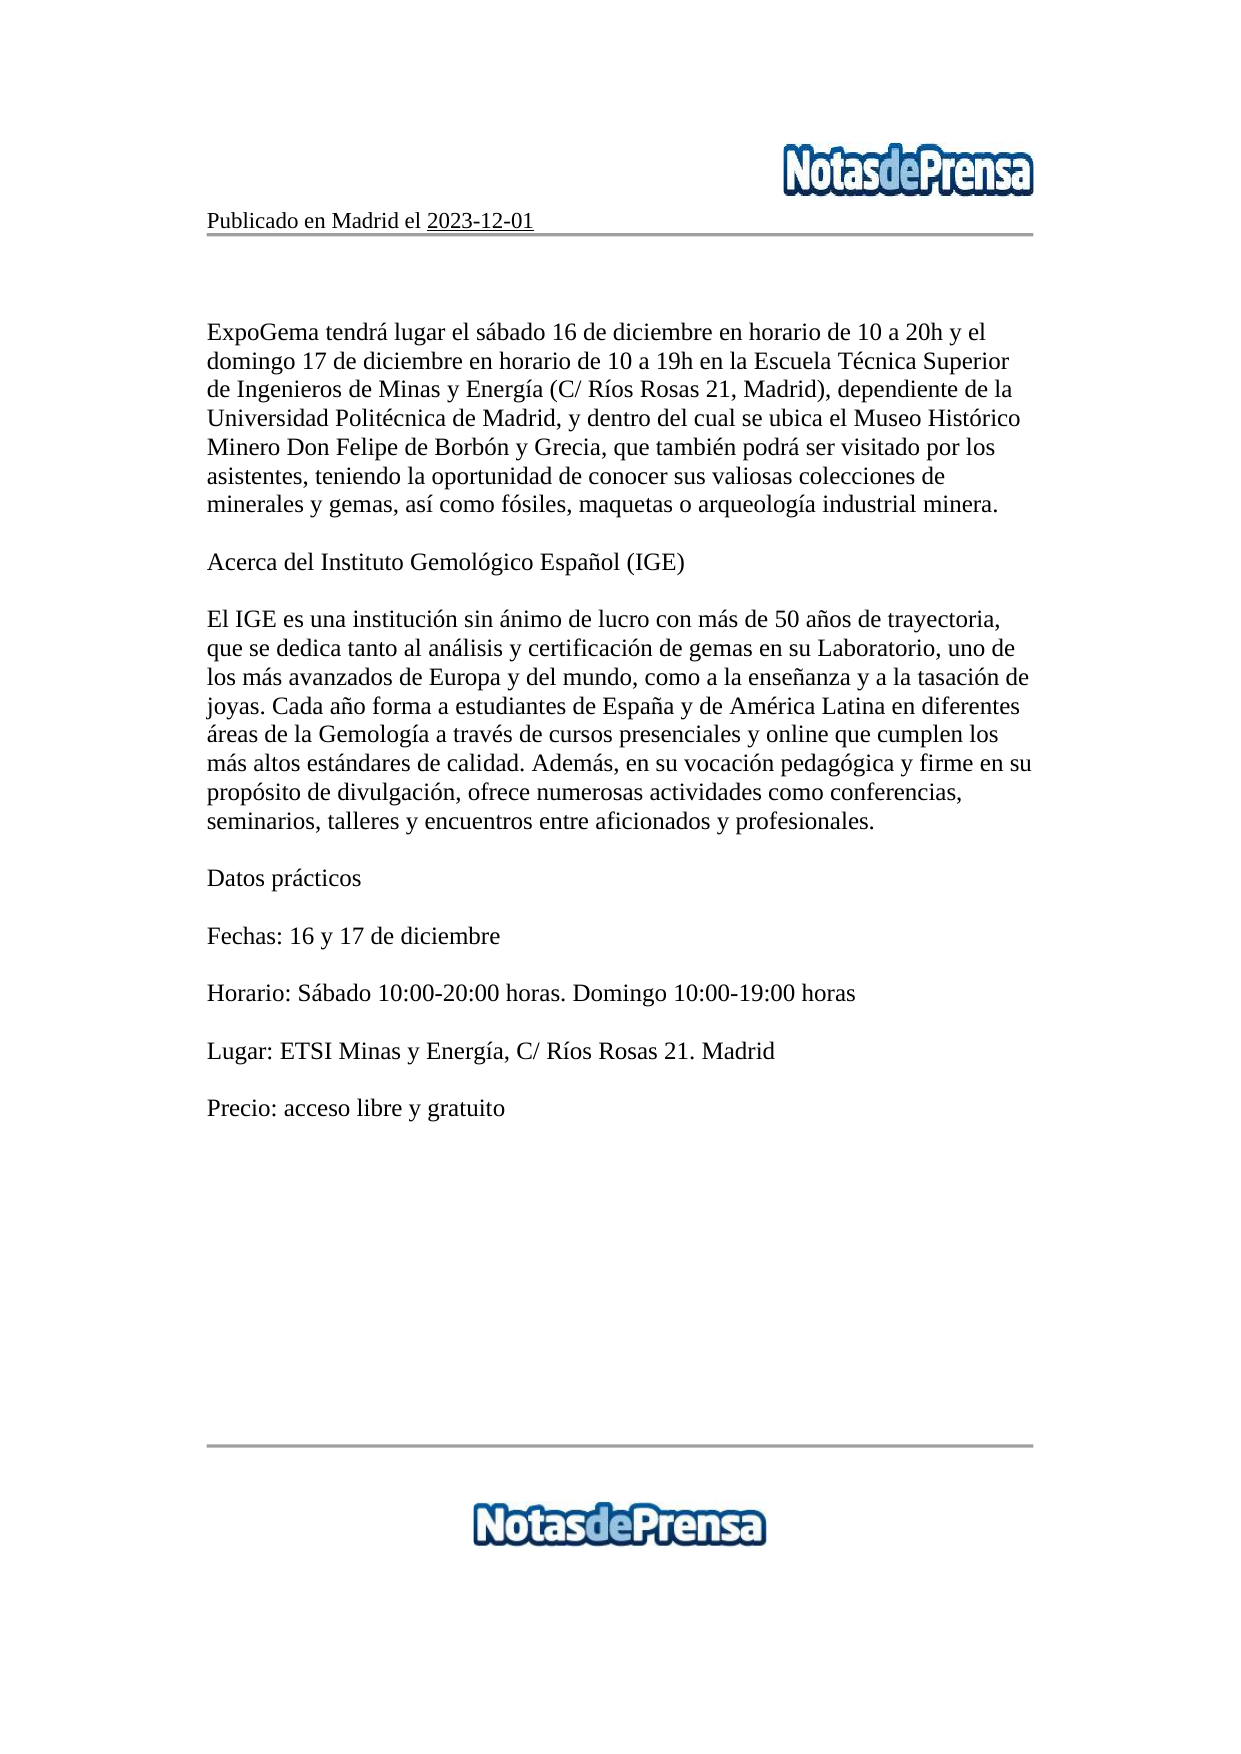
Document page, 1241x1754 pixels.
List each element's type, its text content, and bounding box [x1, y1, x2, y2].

picture [473, 1501, 767, 1548]
picture [783, 142, 1034, 199]
